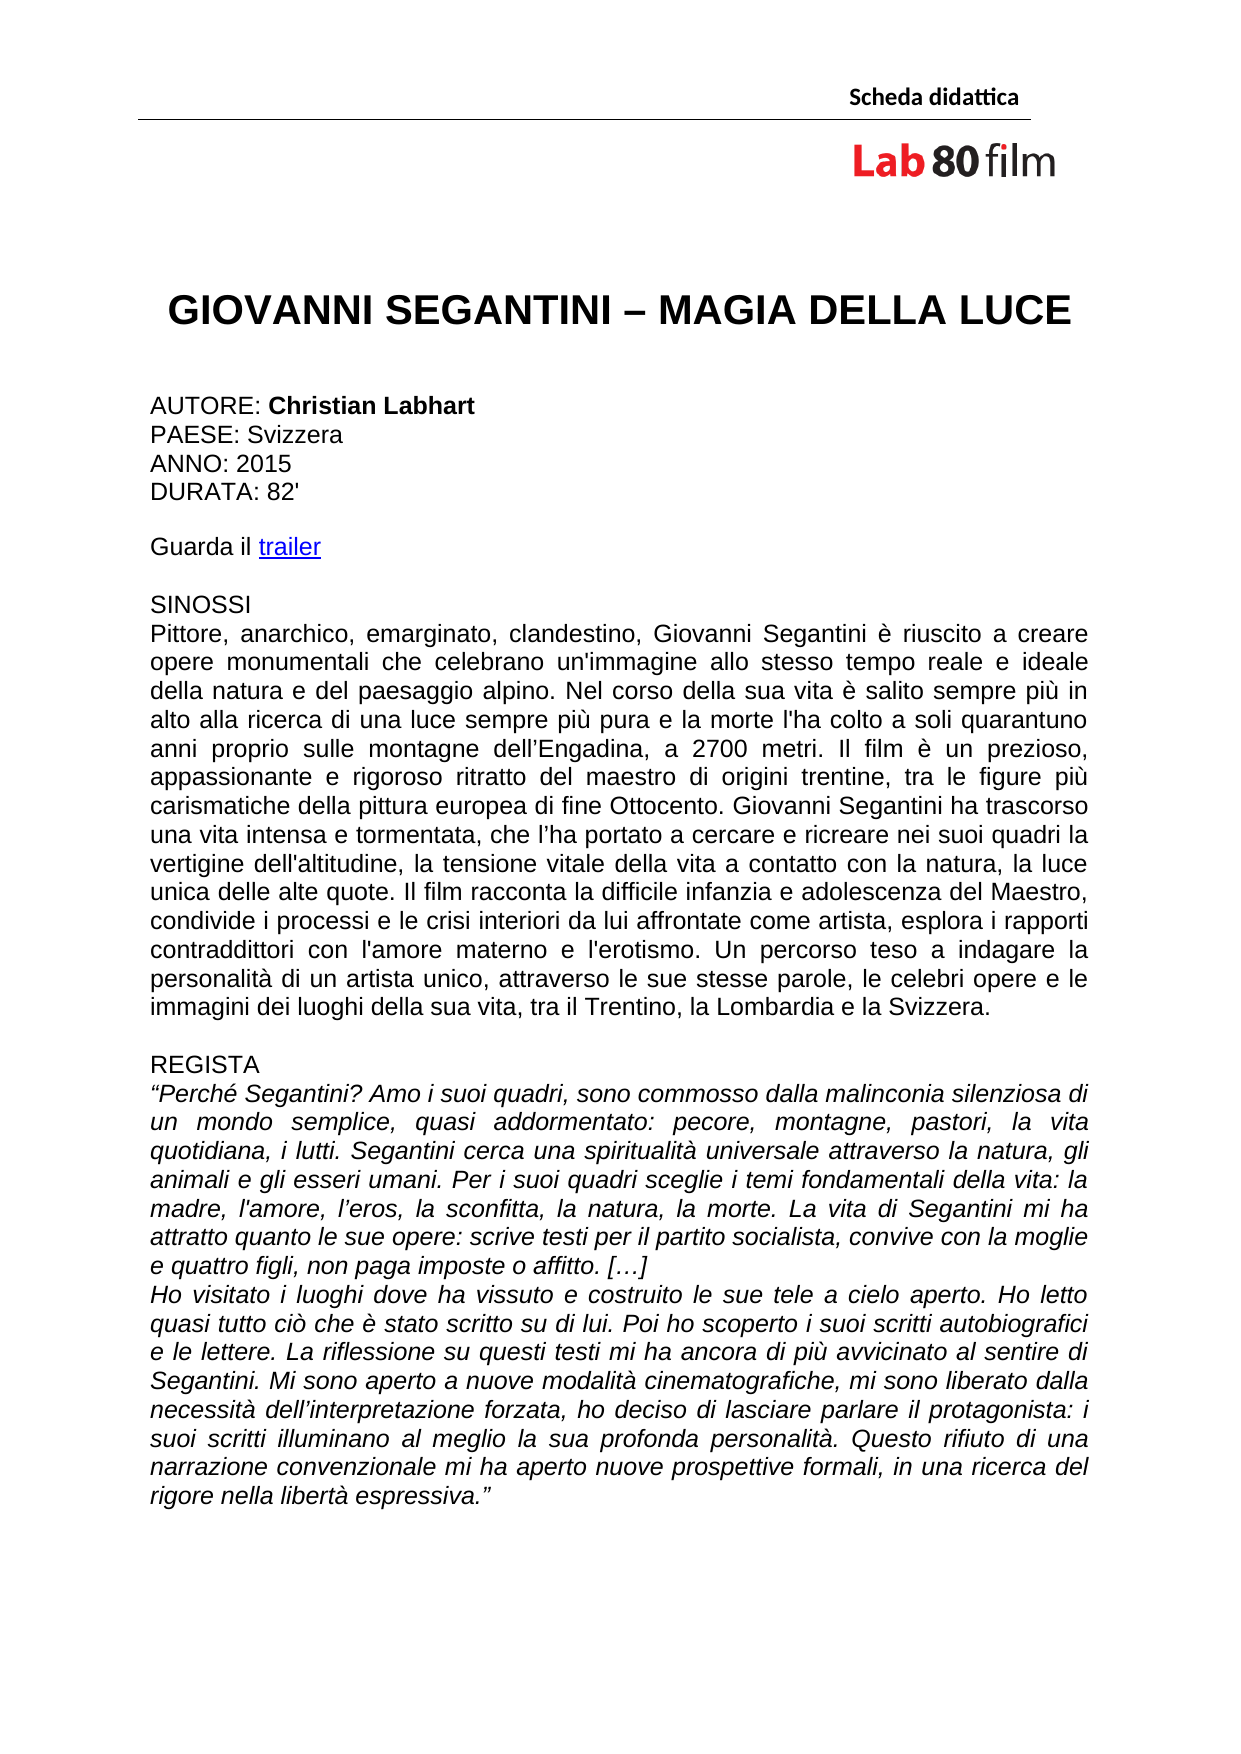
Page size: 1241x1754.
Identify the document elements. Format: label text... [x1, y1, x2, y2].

text GIOVANNI SEGANTINI – MAGIA DELLA LUCE [150, 286, 1090, 333]
text SINOSSI [150, 590, 1090, 619]
text Guarda il trailer [150, 532, 1090, 561]
text AUTORE: Christian Labhart [150, 391, 1090, 420]
text ANNO: 2015 [150, 448, 1090, 477]
text PAESE: Svizzera [150, 420, 1090, 448]
text REGISTA [150, 1050, 1090, 1079]
text DURATA: 82' [150, 477, 1090, 506]
text “Perché Segantini? Amo i suoi quadri, sono commosso dalla malinconia silenziosa di un mondo semplice, quasi addormentato: pecore, montagne, pastori, la vita quotidiana, i lutti. Segantini cerca una spiritualità universale attraverso la natura, gli animali e gli esseri umani. Per i suoi quadri sceglie i temi fondamentali della vita: la madre, l'amore, l’eros, la sconfitta, la natura, la morte. La vita di Segantini mi ha attratto quanto le sue opere: scrive testi per il partito socialista, convive con la moglie e quattro figli, non paga imposte o affitto. […] [150, 1079, 1090, 1280]
text Ho visitato i luoghi dove ha vissuto e costruito le sue tele a cielo aperto. Ho letto quasi tutto ciò che è stato scritto su di lui. Poi ho scoperto i suoi scritti autobiografici e le lettere. La riflessione su questi testi mi ha ancora di più avvicinato al sentire di Segantini. Mi sono aperto a nuove modalità cinematografiche, mi sono liberato dalla necessità dell’interpretazione forzata, ho deciso di lasciare parlare il protagonista: i suoi scritti illuminano al meglio la sua profonda personalità. Questo rifiuto di una narrazione convenzionale mi ha aperto nuove prospettive formali, in una ricerca del rigore nella libertà espressiva.” [150, 1280, 1090, 1510]
text Pittore, anarchico, emarginato, clandestino, Giovanni Segantini è riuscito a creare opere monumentali che celebrano un'immagine allo stesso tempo reale e ideale della natura e del paesaggio alpino. Nel corso della sua vita è salito sempre più in alto alla ricerca di una luce sempre più pura e la morte l'ha colto a soli quarantuno anni proprio sulle montagne dell’Engadina, a 2700 metri. Il film è un prezioso, appassionante e rigoroso ritratto del maestro di origini trentine, tra le figure più carismatiche della pittura europea di fine Ottocento. Giovanni Segantini ha trascorso una vita intensa e tormentata, che l’ha portato a cercare e ricreare nei suoi quadri la vertigine dell'altitudine, la tensione vitale della vita a contatto con la natura, la luce unica delle alte quote. Il film racconta la difficile infanzia e adolescenza del Maestro, condivide i processi e le crisi interiori da lui affrontate come artista, esplora i rapporti contraddittori con l'amore materno e l'erotismo. Un percorso teso a indagare la personalità di un artista unico, attraverso le sue stesse parole, le celebri opere e le immagini dei luoghi della sua vita, tra il Trentino, la Lombardia e la Svizzera. [150, 619, 1090, 1021]
